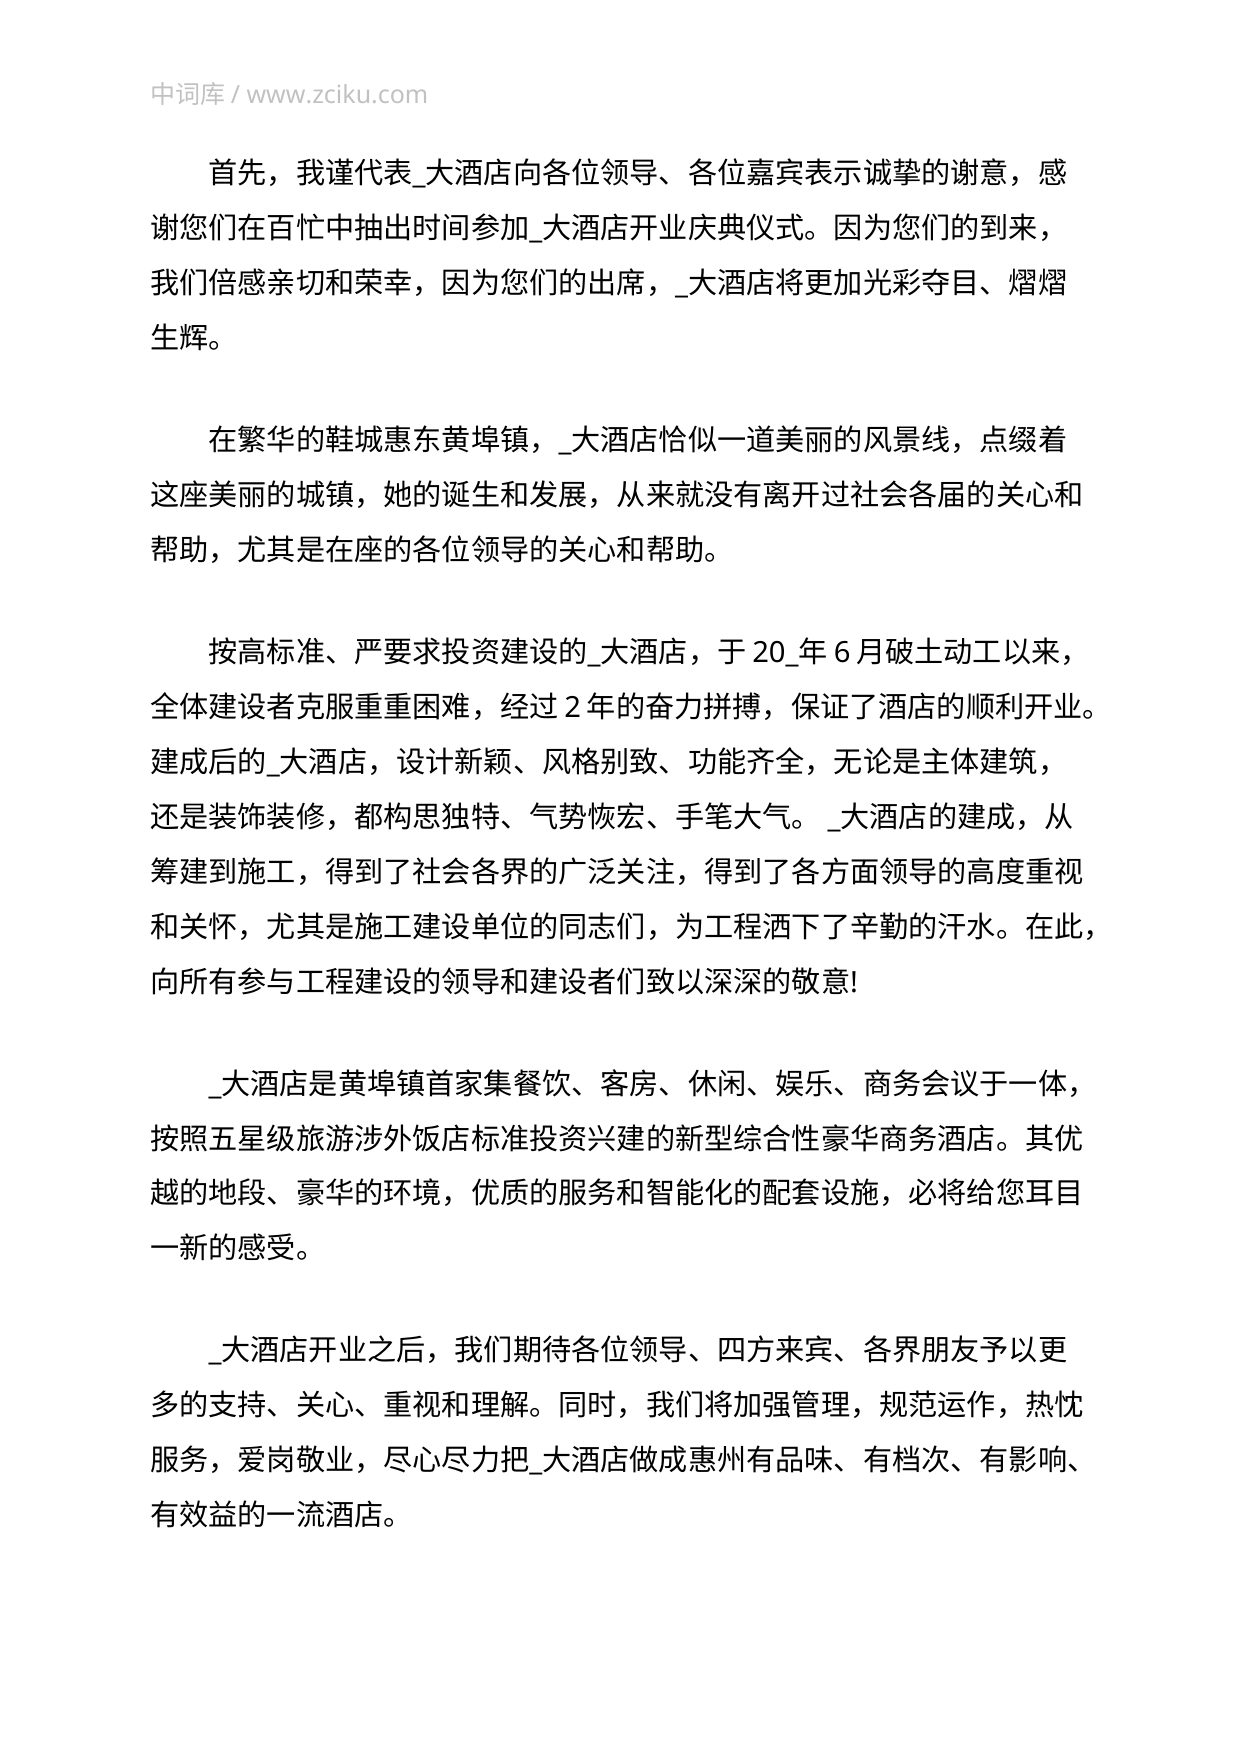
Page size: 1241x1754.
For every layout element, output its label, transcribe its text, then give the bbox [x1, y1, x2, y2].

text 在繁华的鞋城惠东黄埠镇，_大酒店恰似一道美丽的风景线，点缀着这座美丽的城镇，她的诞生和发展，从来就没有离开过社会各届的关心和帮助，尤其是在座的各位领导的关心和帮助。 [150, 417, 1090, 569]
text 首先，我谨代表_大酒店向各位领导、各位嘉宾表示诚挚的谢意，感谢您们在百忙中抽出时间参加_大酒店开业庆典仪式。因为您们的到来，我们倍感亲切和荣幸，因为您们的出席，_大酒店将更加光彩夺目、熠熠生辉。 [150, 150, 1090, 357]
text _大酒店是黄埠镇首家集餐饮、客房、休闲、娱乐、商务会议于一体，按照五星级旅游涉外饭店标准投资兴建的新型综合性豪华商务酒店。其优越的地段、豪华的环境，优质的服务和智能化的配套设施，必将给您耳目一新的感受。 [150, 1060, 1090, 1267]
text _大酒店开业之后，我们期待各位领导、四方来宾、各界朋友予以更多的支持、关心、重视和理解。同时，我们将加强管理，规范运作，热忱服务，爱岗敬业，尽心尽力把_大酒店做成惠州有品味、有档次、有影响、有效益的一流酒店。 [150, 1327, 1090, 1534]
text 按高标准、严要求投资建设的_大酒店，于20_年6月破土动工以来，全体建设者克服重重困难，经过2年的奋力拼搏，保证了酒店的顺利开业。建成后的_大酒店，设计新颖、风格别致、功能齐全，无论是主体建筑，还是装饰装修，都构思独特、气势恢宏、手笔大气。 _大酒店的建成，从筹建到施工，得到了社会各界的广泛关注，得到了各方面领导的高度重视和关怀，尤其是施工建设单位的同志们，为工程洒下了辛勤的汗水。在此，向所有参与工程建设的领导和建设者们致以深深的敬意! [150, 628, 1090, 1001]
